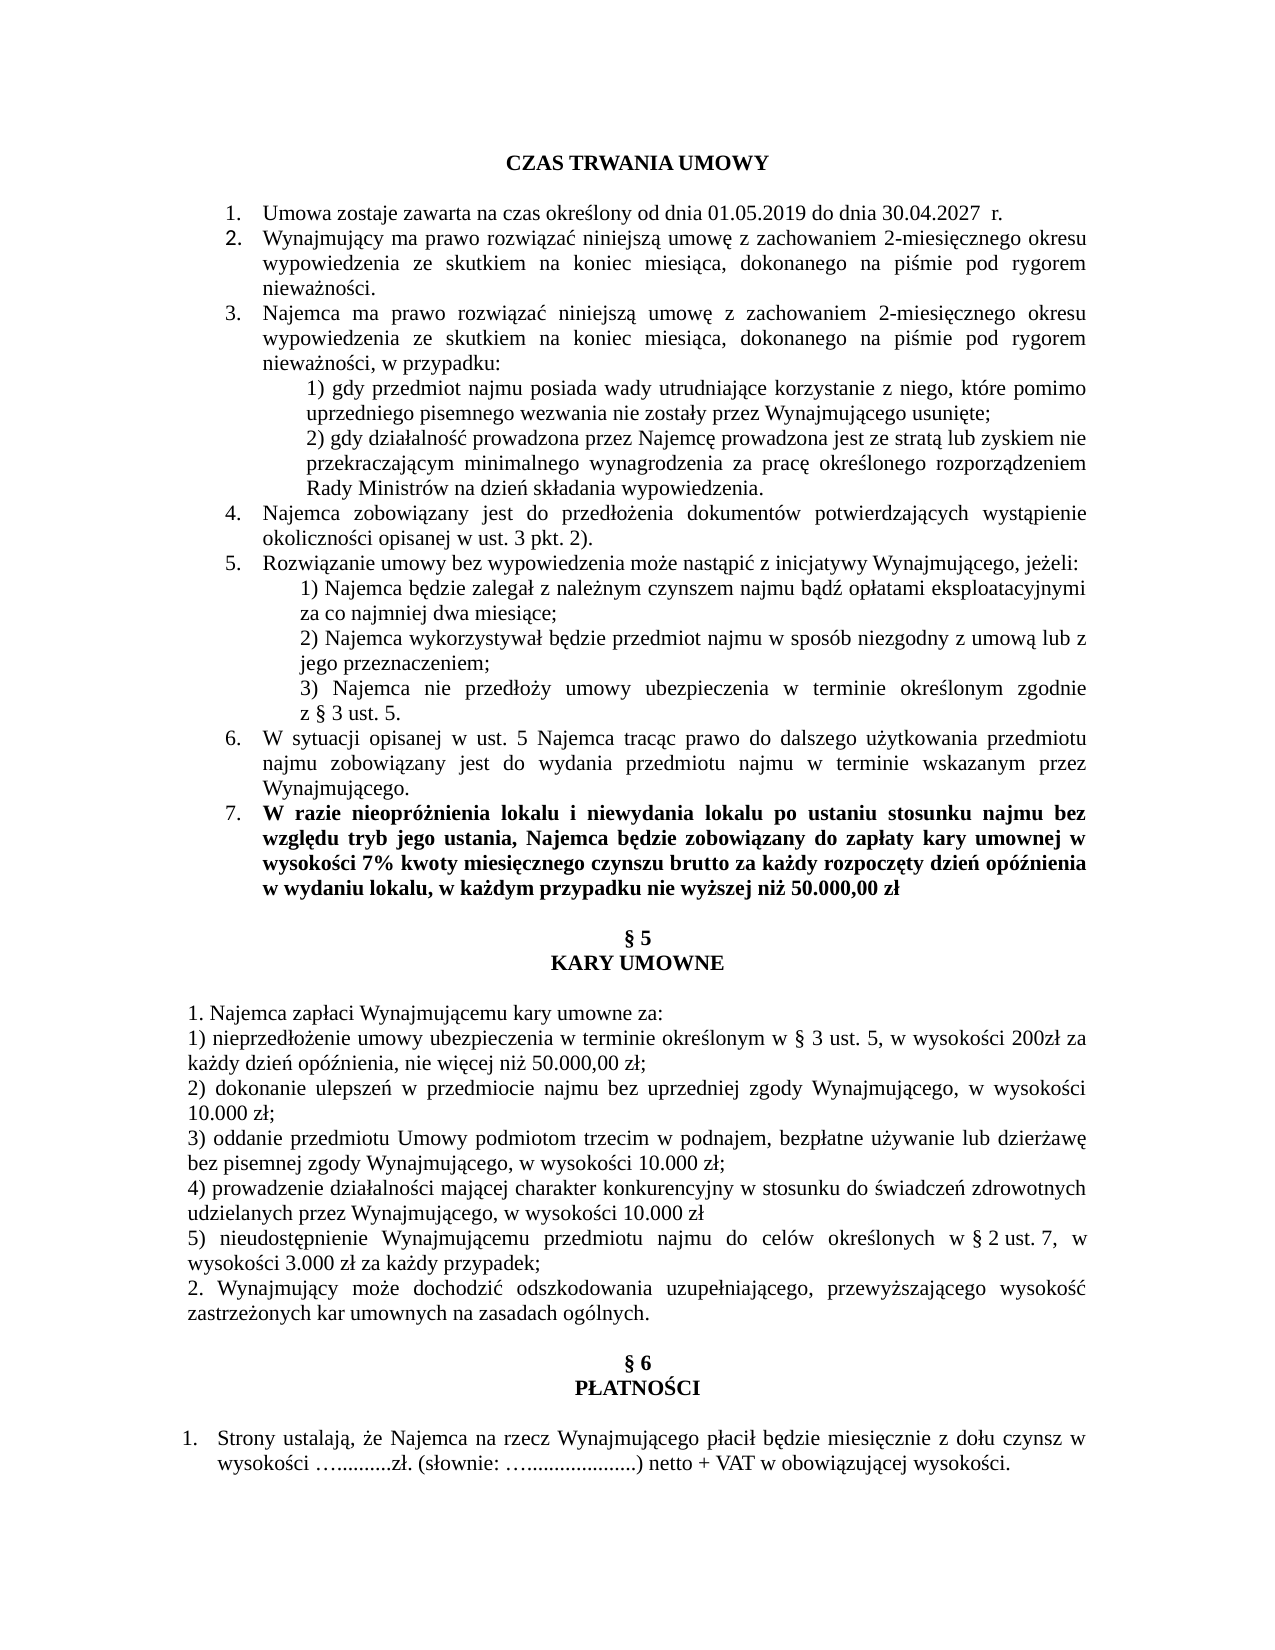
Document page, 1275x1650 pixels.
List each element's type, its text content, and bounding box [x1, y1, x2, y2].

list Strony ustalają, że Najemca na rzecz Wynajmującego płacił będzie miesięcznie z dołu czynsz w wysokości …..........zł. (słownie: …....................) netto + VAT w obowiązującej wysokości. [182, 1425, 1087, 1475]
text 2) dokonanie ulepszeń w przedmiocie najmu bez uprzedniej zgody Wynajmującego, w wysokości 10.000 zł; [187, 1075, 1087, 1125]
text 1. Najemca zapłaci Wynajmującemu kary umowne za: [187, 1000, 1087, 1025]
text 1) nieprzedłożenie umowy ubezpieczenia w terminie określonym w § 3 ust. 5, w wysokości 200zł za każdy dzień opóźnienia, nie więcej niż 50.000,00 zł; [187, 1025, 1087, 1075]
list W sytuacji opisanej w ust. 5 Najemca tracąc prawo do dalszego użytkowania przedmiotu najmu zobowiązany jest do wydania przedmiotu najmu w terminie wskazanym przez Wynajmującego. [225, 725, 1087, 800]
text 2. Wynajmujący może dochodzić odszkodowania uzupełniającego, przewyższającego wysokość zastrzeżonych kar umownych na zasadach ogólnych. [187, 1275, 1087, 1325]
list Umowa zostaje zawarta na czas określony od dnia 01.05.2019 do dnia 30.04.2027 r. [225, 200, 1087, 225]
list 3) Najemca nie przedłoży umowy ubezpieczenia w terminie określonym zgodnie z § 3 ust. 5. [300, 675, 1087, 725]
text 5) nieudostępnienie Wynajmującemu przedmiotu najmu do celów określonych w § 2 ust. 7, w wysokości 3.000 zł za każdy przypadek; [187, 1225, 1087, 1275]
text CZAS TRWANIA UMOWY [187, 150, 1087, 175]
list Rozwiązanie umowy bez wypowiedzenia może nastąpić z inicjatywy Wynajmującego, jeżeli: [225, 550, 1087, 575]
list 1) gdy przedmiot najmu posiada wady utrudniające korzystanie z niego, które pomimo uprzedniego pisemnego wezwania nie zostały przez Wynajmującego usunięte; [306, 375, 1087, 425]
text 4) prowadzenie działalności mającej charakter konkurencyjny w stosunku do świadczeń zdrowotnych udzielanych przez Wynajmującego, w wysokości 10.000 zł [187, 1175, 1087, 1225]
text § 6 [187, 1350, 1087, 1375]
list Wynajmujący ma prawo rozwiązać niniejszą umowę z zachowaniem 2-miesięcznego okresu wypowiedzenia ze skutkiem na koniec miesiąca, dokonanego na piśmie pod rygorem nieważności. [225, 225, 1087, 300]
list 2) gdy działalność prowadzona przez Najemcę prowadzona jest ze stratą lub zyskiem nie przekraczającym minimalnego wynagrodzenia za pracę określonego rozporządzeniem Rady Ministrów na dzień składania wypowiedzenia. [306, 425, 1087, 500]
text PŁATNOŚCI [187, 1375, 1087, 1400]
list Najemca zobowiązany jest do przedłożenia dokumentów potwierdzających wystąpienie okoliczności opisanej w ust. 3 pkt. 2). [225, 500, 1087, 550]
list W razie nieopróżnienia lokalu i niewydania lokalu po ustaniu stosunku najmu bez względu tryb jego ustania, Najemca będzie zobowiązany do zapłaty kary umownej w wysokości 7% kwoty miesięcznego czynszu brutto za każdy rozpoczęty dzień opóźnienia w wydaniu lokalu, w każdym przypadku nie wyższej niż 50.000,00 zł [225, 800, 1087, 900]
text § 5 [187, 925, 1087, 950]
text KARY UMOWNE [187, 950, 1087, 975]
text 3) oddanie przedmiotu Umowy podmiotom trzecim w podnajem, bezpłatne używanie lub dzierżawę bez pisemnej zgody Wynajmującego, w wysokości 10.000 zł; [187, 1125, 1087, 1175]
list Najemca ma prawo rozwiązać niniejszą umowę z zachowaniem 2-miesięcznego okresu wypowiedzenia ze skutkiem na koniec miesiąca, dokonanego na piśmie pod rygorem nieważności, w przypadku: [225, 300, 1087, 375]
list 1) Najemca będzie zalegał z należnym czynszem najmu bądź opłatami eksploatacyjnymi za co najmniej dwa miesiące; [300, 575, 1087, 625]
list 2) Najemca wykorzystywał będzie przedmiot najmu w sposób niezgodny z umową lub z jego przeznaczeniem; [300, 625, 1087, 675]
